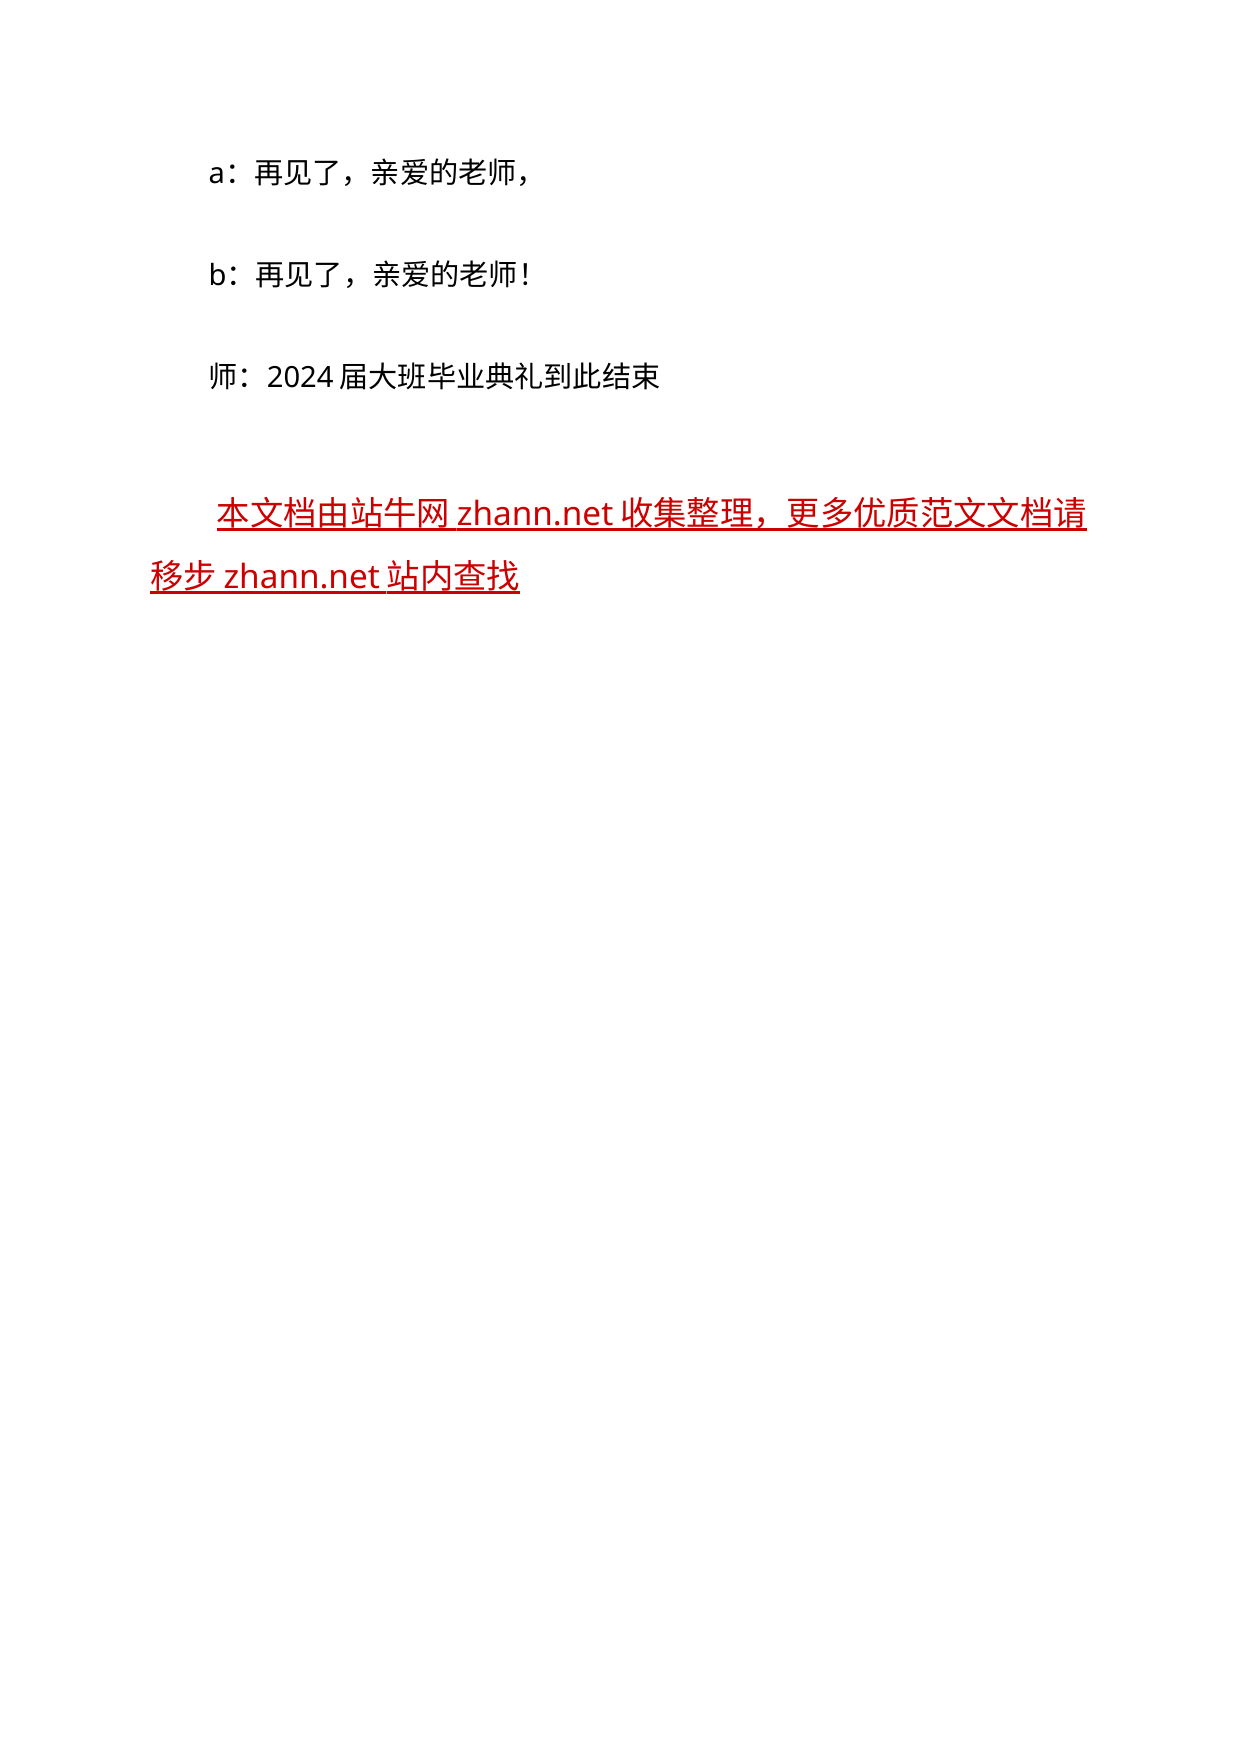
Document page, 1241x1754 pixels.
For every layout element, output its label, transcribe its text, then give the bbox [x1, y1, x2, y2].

text 师：2024届大班毕业典礼到此结束 [150, 354, 1090, 396]
text 本文档由站牛网zhann.net收集整理，更多优质范文文档请移步zhann.net站内查找 [150, 487, 1090, 598]
text b：再见了，亲爱的老师！ [150, 252, 1090, 294]
text a：再见了，亲爱的老师， [150, 150, 1090, 192]
